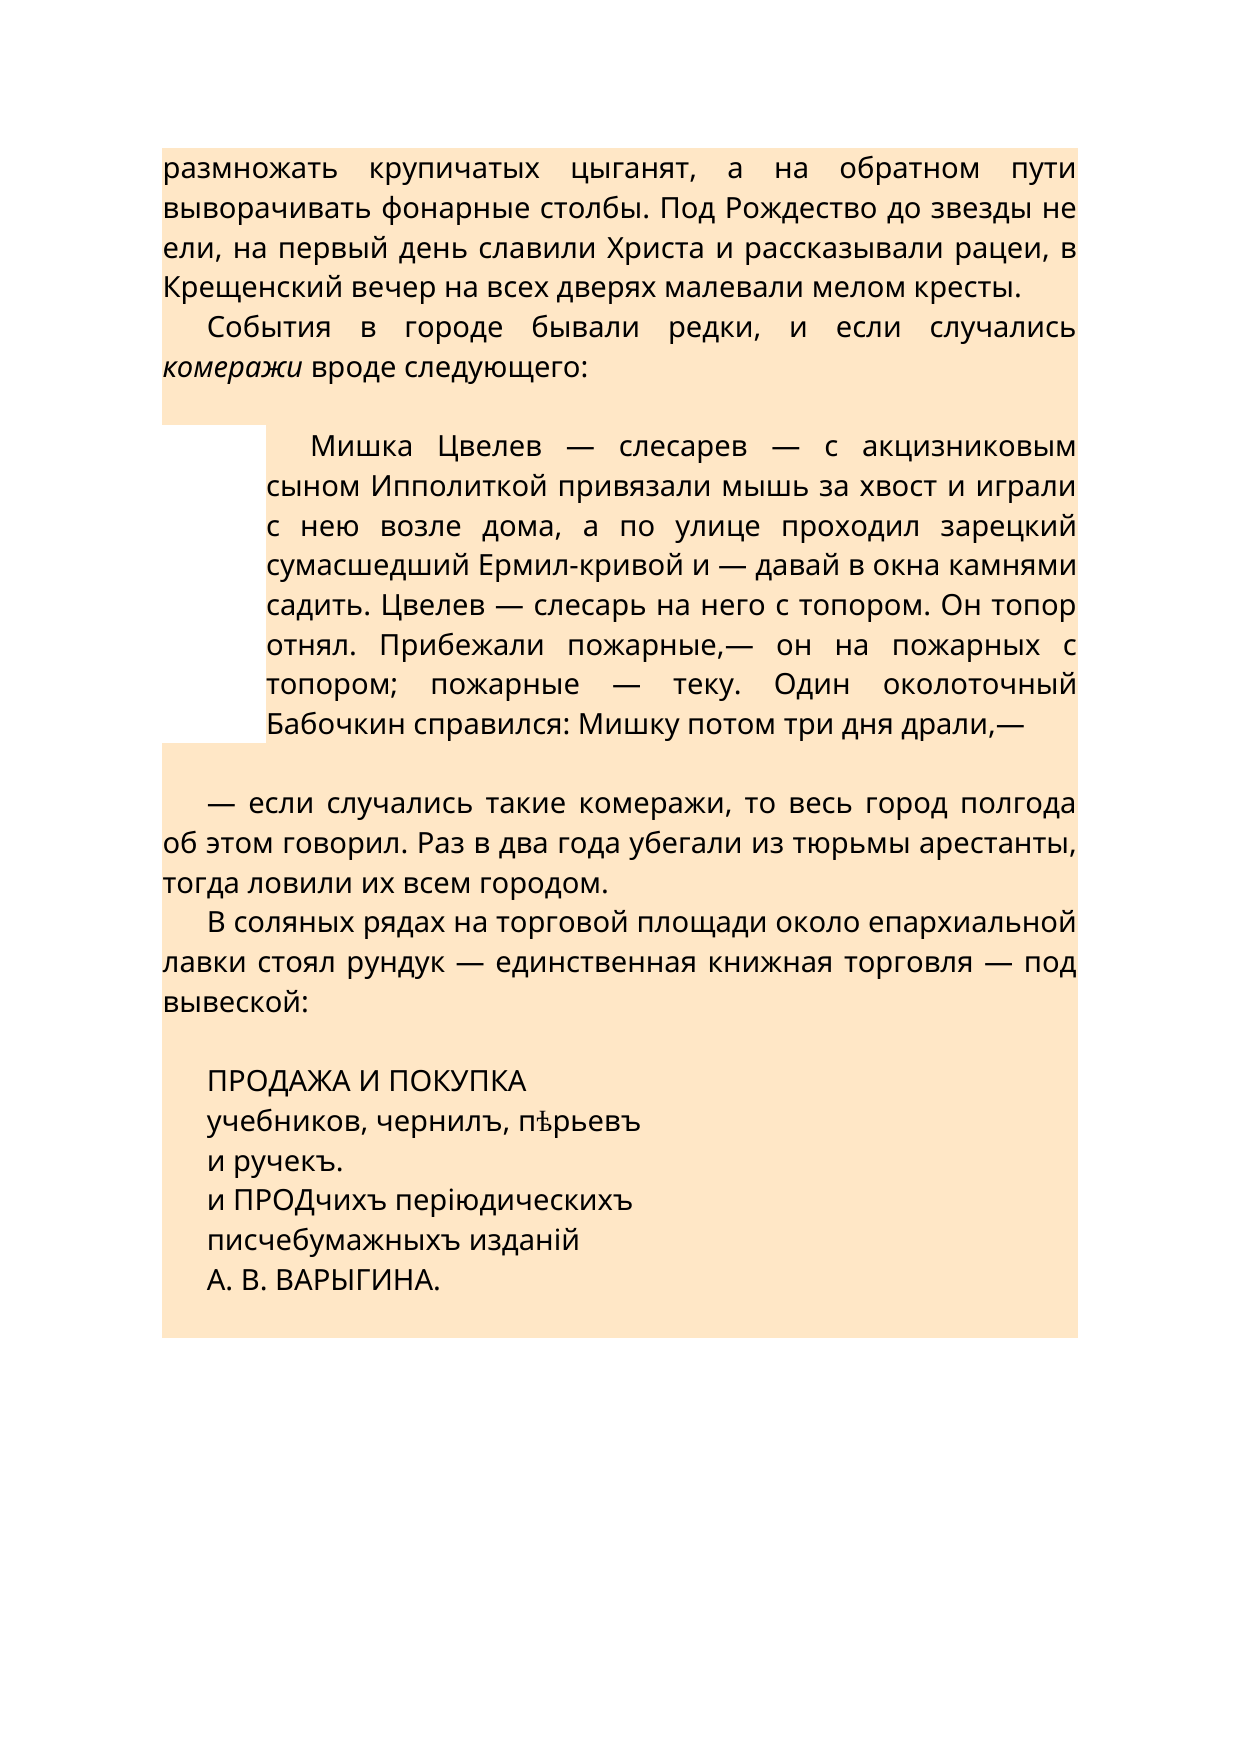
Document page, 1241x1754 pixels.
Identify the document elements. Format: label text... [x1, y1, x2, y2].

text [162, 148, 1078, 306]
text А. В. ВАРЫГИНА. [162, 1259, 1078, 1298]
text В соляных рядах на торговой площади около епархиальной лавки стоял рундук — единственная книжная торговля — под вывеской: [162, 902, 1078, 1021]
text События в городе бывали редки, и если случались комеражи вроде следующего: [162, 306, 1078, 386]
text Мишка Цвелев — слесарев — с акцизниковым сыном Ипполиткой привязали мышь за хвост и играли с нею возле дома, а по улице проходил зарецкий сумасшедший Ермил-кривой и — давай в окна камнями садить. Цвелев — слесарь на него с топором. Он топор отнял. Прибежали пожарные,— он на пожарных с топором; пожарные — теку. Один околоточный Бабочкин справился: Мишку потом три дня драли,— [266, 425, 1078, 743]
text писчебумажныхъ изданiй [162, 1219, 1078, 1259]
text учебников, чернилъ, пѣрьевъ [162, 1100, 1078, 1140]
text и ПРОДчихъ перiюдическихъ [162, 1179, 1078, 1219]
text ПРОДАЖА И ПОКУПКА [162, 1060, 1078, 1100]
text — если случались такие комеражи, то весь город полгода об этом говорил. Раз в два года убегали из тюрьмы арестанты, тогда ловили их всем городом. [162, 783, 1078, 902]
text и ручекъ. [162, 1140, 1078, 1179]
